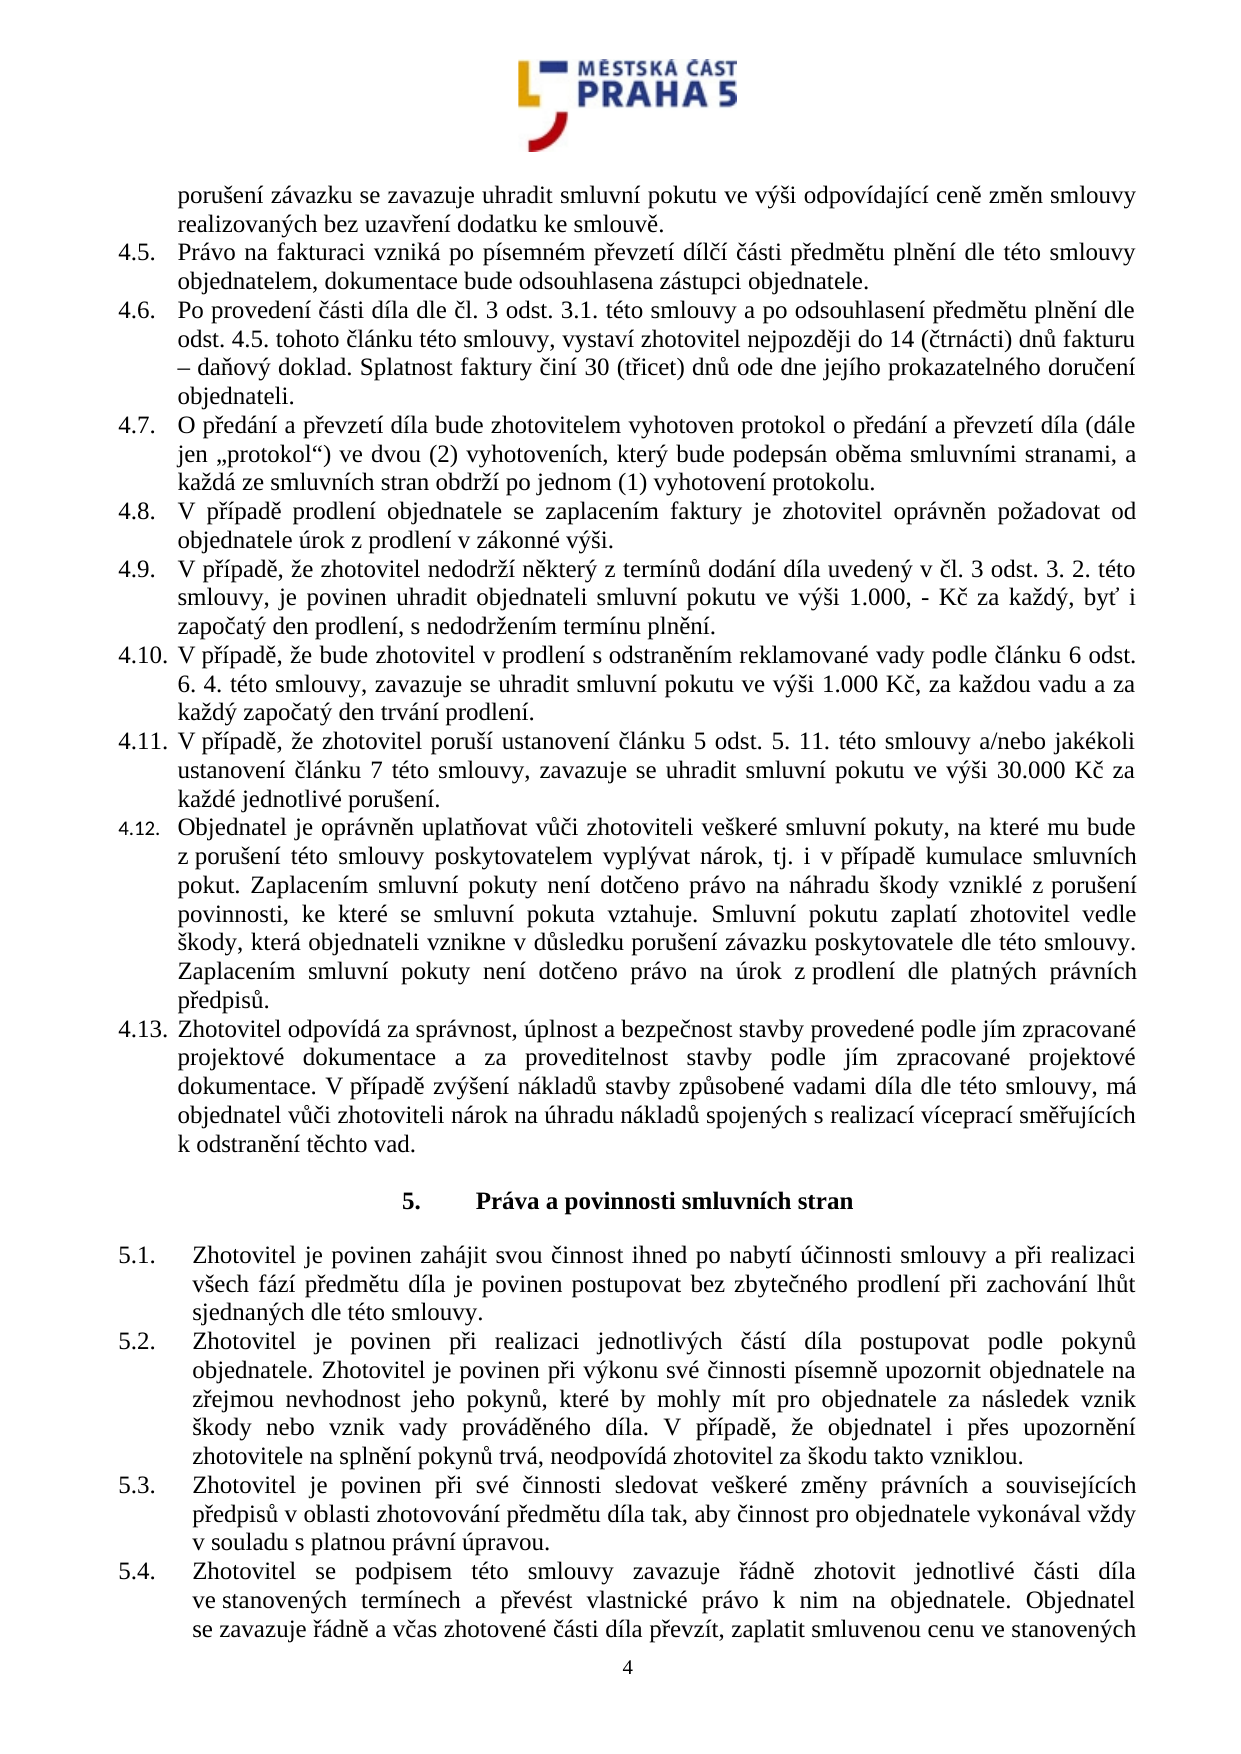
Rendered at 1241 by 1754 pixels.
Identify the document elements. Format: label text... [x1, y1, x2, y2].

list Právo na fakturaci vzniká po písemném převzetí dílčí části předmětu plnění dle této smlouvy objednatelem, dokumentace bude odsouhlasena zástupci objednatele. [118, 237, 1137, 295]
list Zhotovitel je povinen při realizaci jednotlivých částí díla postupovat podle pokynů objednatele. Zhotovitel je povinen při výkonu své činnosti písemně upozornit objednatele na zřejmou nevhodnost jeho pokynů, které by mohly mít pro objednatele za následek vznik škody nebo vznik vady prováděného díla. V případě, že objednatel i přes upozornění zhotovitele na splnění pokynů trvá, neodpovídá zhotovitel za škodu takto vzniklou. [118, 1326, 1137, 1470]
list Zhotovitel je povinen při své činnosti sledovat veškeré změny právních a souvisejících předpisů v oblasti zhotovování předmětu díla tak, aby činnost pro objednatele vykonával vždy v souladu s platnou právní úpravou. [118, 1470, 1137, 1556]
subtitle Práva a povinnosti smluvních stran [118, 1186, 1137, 1215]
list V případě prodlení objednatele se zaplacením faktury je zhotovitel oprávněn požadovat od objednatele úrok z prodlení v zákonné výši. [118, 496, 1137, 554]
list O předání a převzetí díla bude zhotovitelem vyhotoven protokol o předání a převzetí díla (dále jen „protokol“) ve dvou (2) vyhotoveních, který bude podepsán oběma smluvními stranami, a každá ze smluvních stran obdrží po jednom (1) vyhotovení protokolu. [118, 410, 1137, 496]
list V případě, že bude zhotovitel v prodlení s odstraněním reklamované vady podle článku 6 odst. 6. 4. této smlouvy, zavazuje se uhradit smluvní pokutu ve výši 1.000 Kč, za každou vadu a za každý započatý den trvání prodlení. [118, 640, 1137, 726]
list Objednatel je oprávněn uplatňovat vůči zhotoviteli veškeré smluvní pokuty, na které mu bude z porušení této smlouvy poskytovatelem vyplývat nárok, tj. i v případě kumulace smluvních pokut. Zaplacením smluvní pokuty není dotčeno právo na náhradu škody vzniklé z porušení povinnosti, ke které se smluvní pokuta vztahuje. Smluvní pokutu zaplatí zhotovitel vedle škody, která objednateli vznikne v důsledku porušení závazku poskytovatele dle této smlouvy. Zaplacením smluvní pokuty není dotčeno právo na úrok z prodlení dle platných právních předpisů. [118, 812, 1137, 1014]
picture [518, 59, 737, 152]
list V případě, že zhotovitel poruší ustanovení článku 5 odst. 5. 11. této smlouvy a/nebo jakékoli ustanovení článku 7 této smlouvy, zavazuje se uhradit smluvní pokutu ve výši 30.000 Kč za každé jednotlivé porušení. [118, 726, 1137, 812]
list Po provedení části díla dle čl. 3 odst. 3.1. této smlouvy a po odsouhlasení předmětu plnění dle odst. 4.5. tohoto článku této smlouvy, vystaví zhotovitel nejpozději do 14 (čtrnácti) dnů fakturu – daňový doklad. Splatnost faktury činí 30 (třicet) dnů ode dne jejího prokazatelného doručení objednateli. [118, 295, 1137, 410]
list Zhotovitel odpovídá za správnost, úplnost a bezpečnost stavby provedené podle jím zpracované projektové dokumentace a za proveditelnost stavby podle jím zpracované projektové dokumentace. V případě zvýšení nákladů stavby způsobené vadami díla dle této smlouvy, má objednatel vůči zhotoviteli nárok na úhradu nákladů spojených s realizací víceprací směřujících k odstranění těchto vad. [118, 1014, 1137, 1157]
list Zhotovitel je povinen zahájit svou činnost ihned po nabytí účinnosti smlouvy a při realizaci všech fází předmětu díla je povinen postupovat bez zbytečného prodlení při zachování lhůt sjednaných dle této smlouvy. [118, 1240, 1137, 1326]
list V případě, že zhotovitel nedodrží některý z termínů dodání díla uvedený v čl. 3 odst. 3. 2. této smlouvy, je povinen uhradit objednateli smluvní pokutu ve výši 1.000, - Kč za každý, byť i započatý den prodlení, s nedodržením termínu plnění. [118, 554, 1137, 640]
